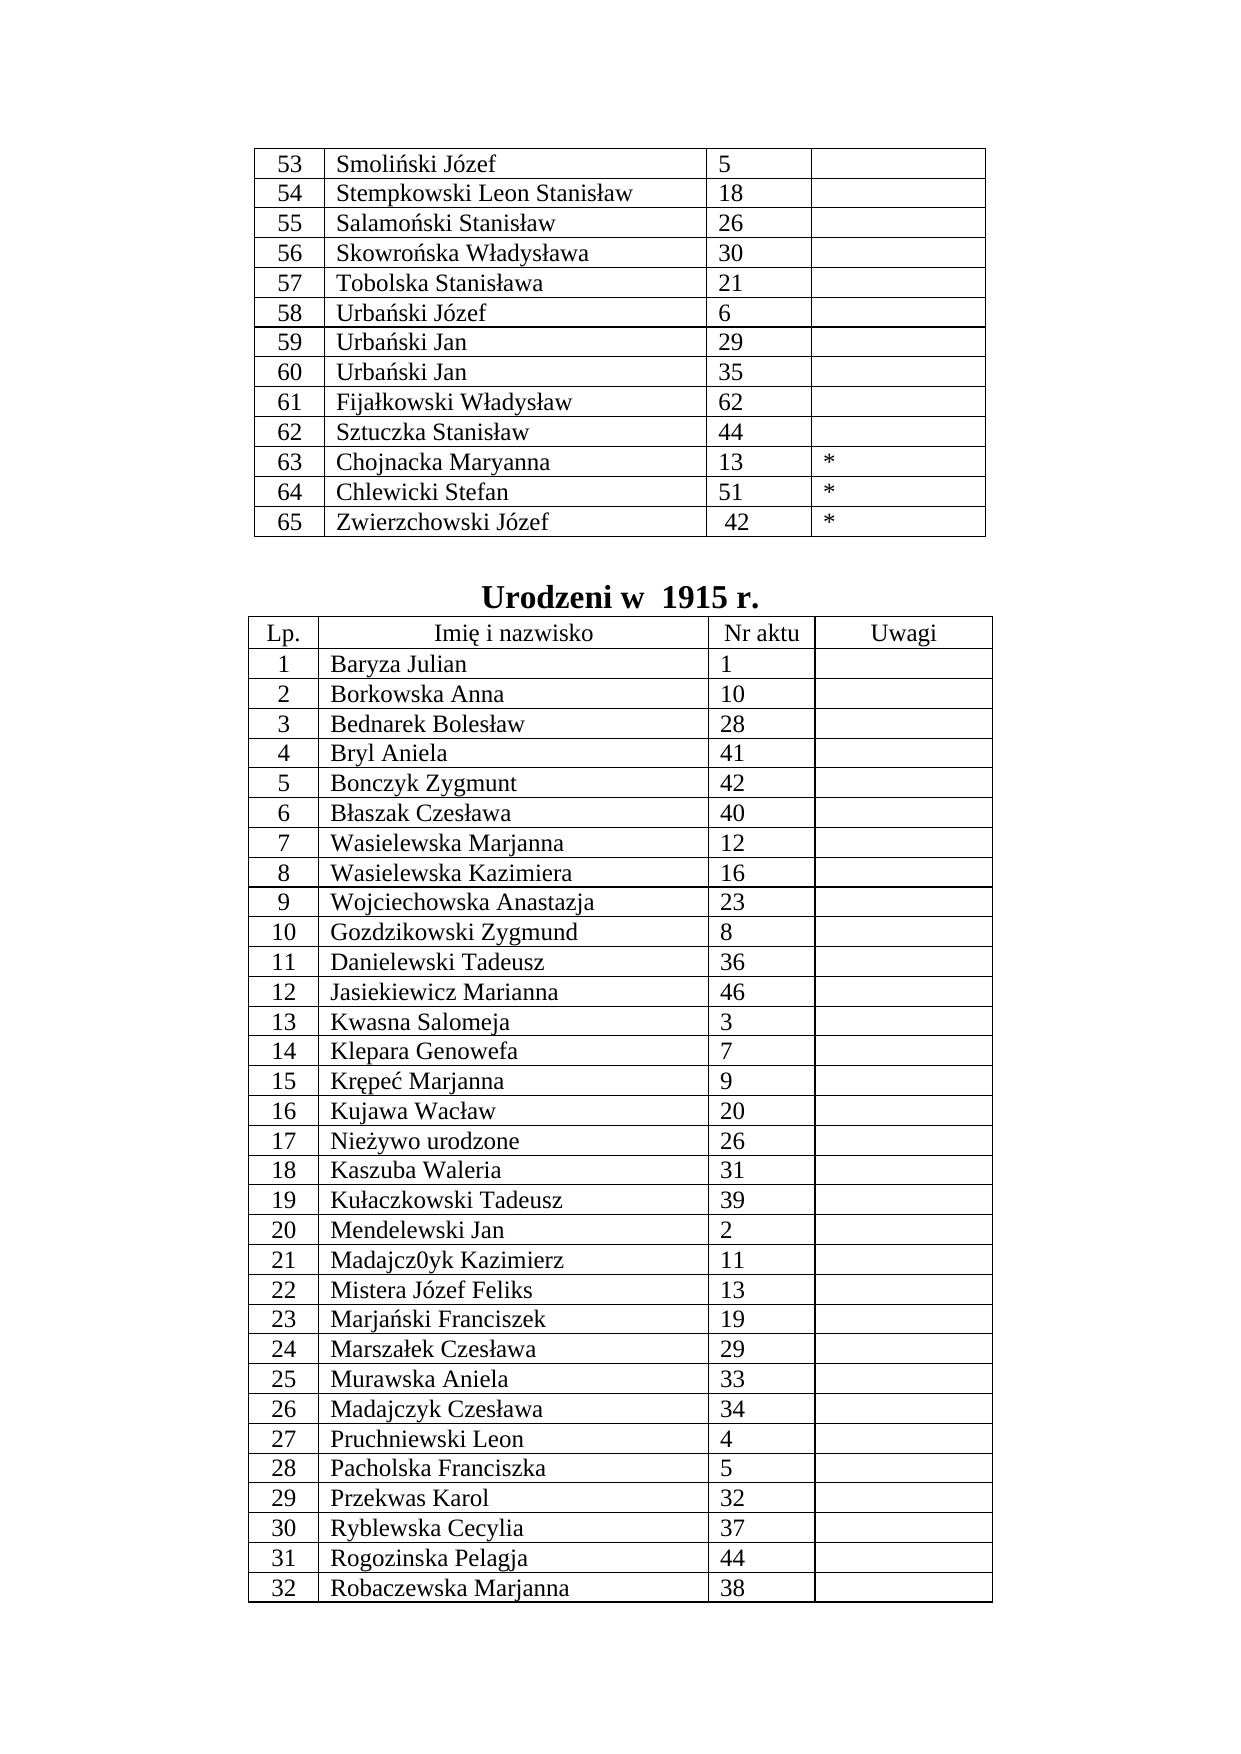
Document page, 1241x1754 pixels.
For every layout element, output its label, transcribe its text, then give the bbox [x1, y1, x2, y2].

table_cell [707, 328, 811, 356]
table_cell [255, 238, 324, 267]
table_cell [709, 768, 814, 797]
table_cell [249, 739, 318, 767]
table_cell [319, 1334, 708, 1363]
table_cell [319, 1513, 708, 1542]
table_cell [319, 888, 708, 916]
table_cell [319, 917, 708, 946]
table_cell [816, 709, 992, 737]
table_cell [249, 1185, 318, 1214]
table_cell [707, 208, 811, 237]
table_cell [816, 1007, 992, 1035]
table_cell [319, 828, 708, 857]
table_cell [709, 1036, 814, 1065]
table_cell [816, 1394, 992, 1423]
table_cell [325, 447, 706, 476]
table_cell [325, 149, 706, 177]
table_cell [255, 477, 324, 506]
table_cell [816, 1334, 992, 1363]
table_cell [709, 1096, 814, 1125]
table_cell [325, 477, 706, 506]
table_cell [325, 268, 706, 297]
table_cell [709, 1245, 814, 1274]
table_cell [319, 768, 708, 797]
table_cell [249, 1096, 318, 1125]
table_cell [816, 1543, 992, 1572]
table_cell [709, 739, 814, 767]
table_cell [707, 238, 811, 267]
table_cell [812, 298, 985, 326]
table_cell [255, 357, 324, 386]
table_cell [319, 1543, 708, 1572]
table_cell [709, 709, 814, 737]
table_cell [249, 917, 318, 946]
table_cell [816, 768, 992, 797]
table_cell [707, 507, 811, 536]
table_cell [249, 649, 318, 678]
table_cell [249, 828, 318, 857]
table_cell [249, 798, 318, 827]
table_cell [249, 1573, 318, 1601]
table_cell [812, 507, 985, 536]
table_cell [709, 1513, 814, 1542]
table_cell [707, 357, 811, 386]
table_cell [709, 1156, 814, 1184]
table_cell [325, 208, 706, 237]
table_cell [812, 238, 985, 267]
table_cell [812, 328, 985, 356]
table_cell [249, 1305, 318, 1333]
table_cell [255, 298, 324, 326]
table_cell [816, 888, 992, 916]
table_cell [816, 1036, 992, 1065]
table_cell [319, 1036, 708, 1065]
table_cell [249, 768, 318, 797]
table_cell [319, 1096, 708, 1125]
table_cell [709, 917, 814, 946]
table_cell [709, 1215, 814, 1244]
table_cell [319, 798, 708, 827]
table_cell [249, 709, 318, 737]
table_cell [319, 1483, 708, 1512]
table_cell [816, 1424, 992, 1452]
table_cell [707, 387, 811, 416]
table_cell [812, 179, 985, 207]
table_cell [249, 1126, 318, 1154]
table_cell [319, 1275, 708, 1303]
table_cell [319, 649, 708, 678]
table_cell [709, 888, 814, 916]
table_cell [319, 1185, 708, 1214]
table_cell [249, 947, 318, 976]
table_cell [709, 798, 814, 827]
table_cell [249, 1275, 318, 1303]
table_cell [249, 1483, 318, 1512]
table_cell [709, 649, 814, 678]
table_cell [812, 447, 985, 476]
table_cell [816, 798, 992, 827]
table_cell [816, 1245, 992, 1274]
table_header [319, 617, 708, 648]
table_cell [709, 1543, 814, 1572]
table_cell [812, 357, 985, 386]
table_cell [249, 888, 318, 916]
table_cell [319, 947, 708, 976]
text Urodzeni w 1915 r. [148, 577, 1093, 616]
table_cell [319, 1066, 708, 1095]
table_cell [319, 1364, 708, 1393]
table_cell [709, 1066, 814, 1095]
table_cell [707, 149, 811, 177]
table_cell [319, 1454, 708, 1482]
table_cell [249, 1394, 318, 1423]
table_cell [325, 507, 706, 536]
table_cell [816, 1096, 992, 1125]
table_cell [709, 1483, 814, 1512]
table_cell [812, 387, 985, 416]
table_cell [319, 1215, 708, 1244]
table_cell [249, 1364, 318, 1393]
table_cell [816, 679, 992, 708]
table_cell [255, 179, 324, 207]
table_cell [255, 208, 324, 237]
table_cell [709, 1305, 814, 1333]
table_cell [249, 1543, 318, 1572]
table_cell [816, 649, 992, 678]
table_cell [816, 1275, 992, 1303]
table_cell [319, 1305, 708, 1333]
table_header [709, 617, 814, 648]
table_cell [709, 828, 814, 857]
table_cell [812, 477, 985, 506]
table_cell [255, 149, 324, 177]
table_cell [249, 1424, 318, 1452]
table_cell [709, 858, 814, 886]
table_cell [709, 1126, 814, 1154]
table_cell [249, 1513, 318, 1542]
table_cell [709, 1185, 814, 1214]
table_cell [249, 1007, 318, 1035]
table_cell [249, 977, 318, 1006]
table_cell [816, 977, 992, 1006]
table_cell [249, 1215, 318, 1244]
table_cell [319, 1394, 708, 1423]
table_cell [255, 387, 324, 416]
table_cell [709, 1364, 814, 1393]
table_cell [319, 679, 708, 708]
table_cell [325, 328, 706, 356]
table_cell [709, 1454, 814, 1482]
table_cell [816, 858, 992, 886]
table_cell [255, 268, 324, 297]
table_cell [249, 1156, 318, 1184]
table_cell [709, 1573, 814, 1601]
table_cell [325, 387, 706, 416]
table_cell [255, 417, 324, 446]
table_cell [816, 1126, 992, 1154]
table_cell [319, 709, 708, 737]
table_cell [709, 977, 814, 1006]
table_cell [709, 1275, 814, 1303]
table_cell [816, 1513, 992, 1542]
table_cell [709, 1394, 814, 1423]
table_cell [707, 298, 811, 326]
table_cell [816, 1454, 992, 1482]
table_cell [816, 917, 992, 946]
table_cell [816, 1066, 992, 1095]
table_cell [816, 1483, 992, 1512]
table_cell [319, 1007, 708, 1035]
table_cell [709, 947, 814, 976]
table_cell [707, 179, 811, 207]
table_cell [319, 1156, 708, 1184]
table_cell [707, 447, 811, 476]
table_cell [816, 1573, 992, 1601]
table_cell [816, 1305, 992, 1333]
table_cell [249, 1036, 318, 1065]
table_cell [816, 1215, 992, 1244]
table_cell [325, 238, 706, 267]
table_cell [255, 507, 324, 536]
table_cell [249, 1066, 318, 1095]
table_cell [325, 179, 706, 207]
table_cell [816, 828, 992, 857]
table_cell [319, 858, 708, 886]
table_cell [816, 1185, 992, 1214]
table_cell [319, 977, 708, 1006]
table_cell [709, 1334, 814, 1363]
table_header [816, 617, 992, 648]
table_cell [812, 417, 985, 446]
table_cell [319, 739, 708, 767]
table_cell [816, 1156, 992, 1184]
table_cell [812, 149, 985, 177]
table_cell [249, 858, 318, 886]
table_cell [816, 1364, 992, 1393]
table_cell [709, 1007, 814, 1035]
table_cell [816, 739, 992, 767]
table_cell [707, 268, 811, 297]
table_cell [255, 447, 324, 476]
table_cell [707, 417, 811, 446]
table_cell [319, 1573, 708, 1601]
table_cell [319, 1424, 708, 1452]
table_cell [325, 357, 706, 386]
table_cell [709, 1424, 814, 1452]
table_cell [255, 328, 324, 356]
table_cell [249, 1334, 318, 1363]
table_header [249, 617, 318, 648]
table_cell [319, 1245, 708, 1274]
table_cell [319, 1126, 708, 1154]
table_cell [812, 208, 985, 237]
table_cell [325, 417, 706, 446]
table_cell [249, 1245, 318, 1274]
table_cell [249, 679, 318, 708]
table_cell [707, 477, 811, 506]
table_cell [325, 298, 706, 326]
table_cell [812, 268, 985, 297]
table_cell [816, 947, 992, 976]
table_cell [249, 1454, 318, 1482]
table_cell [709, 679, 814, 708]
